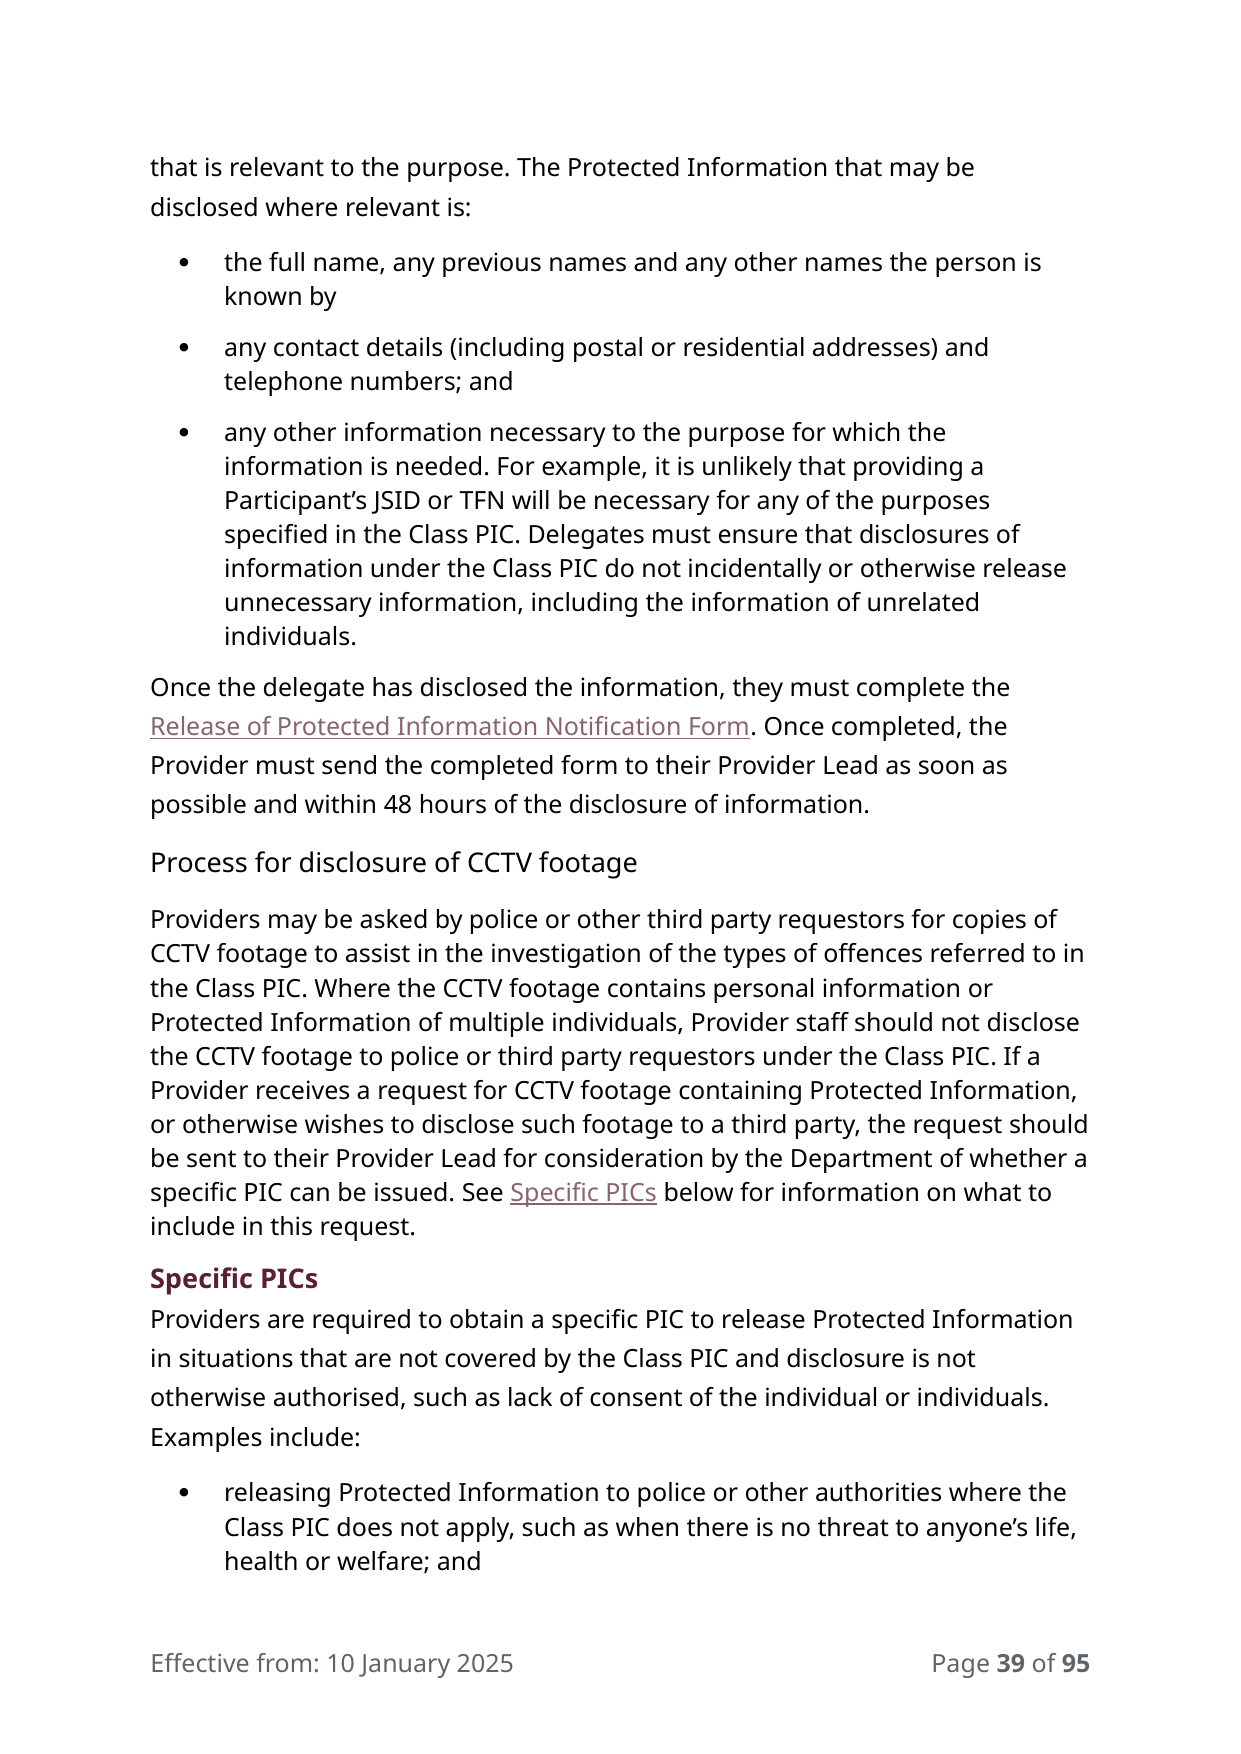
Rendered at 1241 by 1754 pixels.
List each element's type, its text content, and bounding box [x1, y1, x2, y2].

text Once the delegate has disclosed the information, they must complete the Release of Protected Information Notification Form. Once completed, the Provider must send the completed form to their Provider Lead as soon as possible and within 48 hours of the disclosure of information. [150, 670, 1090, 821]
text any contact details (including postal or residential addresses) and telephone numbers; and [179, 330, 1090, 398]
text the full name, any previous names and any other names the person is known by [179, 245, 1090, 313]
text Providers are required to obtain a specific PIC to release Protected Information in situations that are not covered by the Class PIC and disclosure is not otherwise authorised, such as lack of consent of the individual or individuals. Examples include: [150, 1302, 1090, 1453]
text any other information necessary to the purpose for which the information is needed. For example, it is unlikely that providing a Participant’s JSID or TFN will be necessary for any of the purposes specified in the Class PIC. Delegates must ensure that disclosures of information under the Class PIC do not incidentally or otherwise release unnecessary information, including the information of unrelated individuals. [179, 414, 1090, 653]
text Providers may be asked by police or other third party requestors for copies of CCTV footage to assist in the investigation of the types of offences referred to in the Class PIC. Where the CCTV footage contains personal information or Protected Information of multiple individuals, Provider staff should not disclose the CCTV footage to police or third party requestors under the Class PIC. If a Provider receives a request for CCTV footage containing Protected Information, or otherwise wishes to disclose such footage to a third party, the request should be sent to their Provider Lead for consideration by the Department of whether a specific PIC can be issued. See Specific PICs below for information on what to include in this request. [150, 902, 1090, 1243]
text Process for disclosure of CCTV footage [150, 843, 1090, 880]
text releasing Protected Information to police or other authorities where the Class PIC does not apply, such as when there is no threat to anyone’s life, health or welfare; and [179, 1475, 1090, 1577]
subtitle Specific PICs [150, 1259, 1090, 1296]
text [150, 150, 1090, 223]
